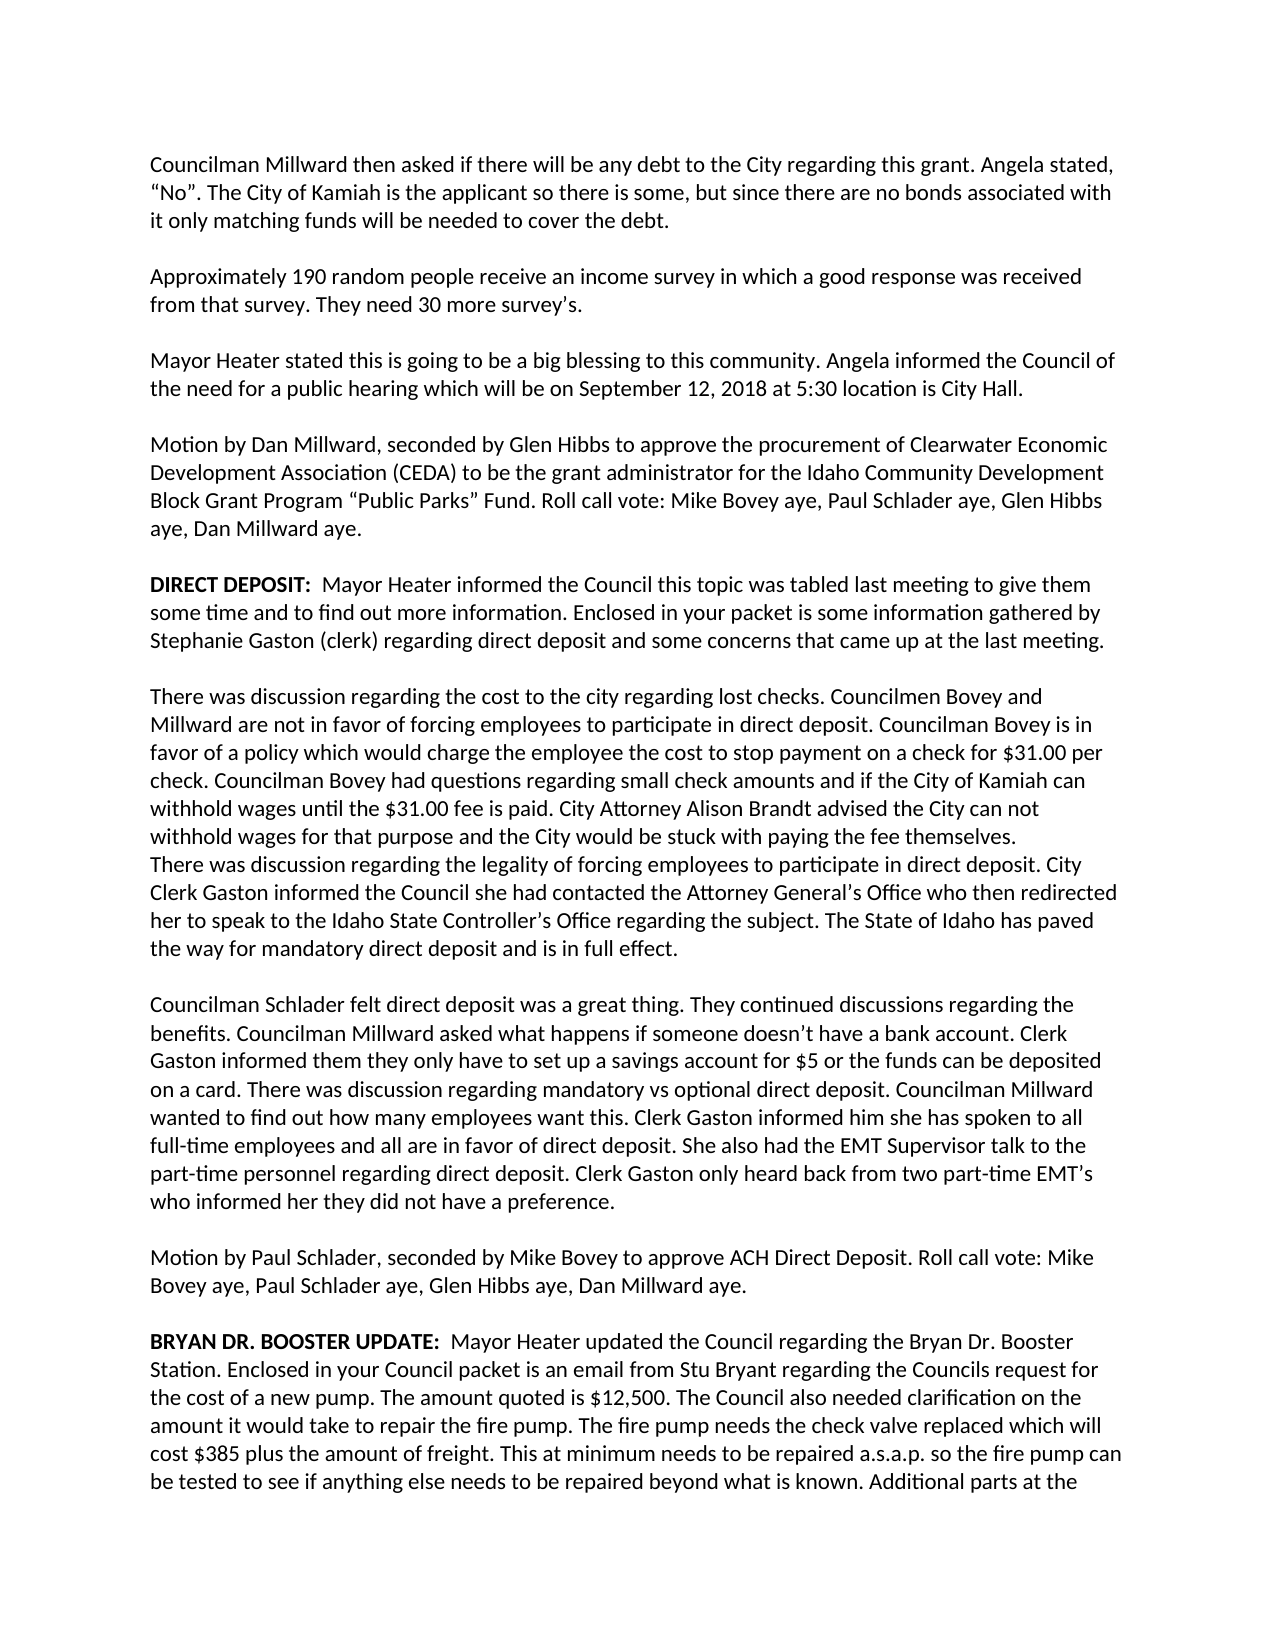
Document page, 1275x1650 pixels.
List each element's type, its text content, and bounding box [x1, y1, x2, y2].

text Motion by Dan Millward, seconded by Glen Hibbs to approve the procurement of Clearwater Economic Development Association (CEDA) to be the grant administrator for the Idaho Community Development Block Grant Program “Public Parks” Fund. Roll call vote: Mike Bovey aye, Paul Schlader aye, Glen Hibbs aye, Dan Millward aye. [150, 430, 1125, 542]
text There was discussion regarding the legality of forcing employees to participate in direct deposit. City Clerk Gaston informed the Council she had contacted the Attorney General’s Office who then redirected her to speak to the Idaho State Controller’s Office regarding the subject. The State of Idaho has paved the way for mandatory direct deposit and is in full effect. [150, 851, 1125, 963]
text Mayor Heater stated this is going to be a big blessing to this community. Angela informed the Council of the need for a public hearing which will be on September 12, 2018 at 5:30 location is City Hall. [150, 346, 1125, 402]
text Approximately 190 random people receive an income survey in which a good response was received from that survey. They need 30 more survey’s. [150, 262, 1125, 318]
text Councilman Schlader felt direct deposit was a great thing. They continued discussions regarding the benefits. Councilman Millward asked what happens if someone doesn’t have a bank account. Clerk Gaston informed them they only have to set up a savings account for $5 or the funds can be deposited on a card. There was discussion regarding mandatory vs optional direct deposit. Councilman Millward wanted to find out how many employees want this. Clerk Gaston informed him she has spoken to all full-time employees and all are in favor of direct deposit. She also had the EMT Supervisor talk to the part-time personnel regarding direct deposit. Clerk Gaston only heard back from two part-time EMT’s who informed her they did not have a preference. [150, 991, 1125, 1215]
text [150, 1327, 1125, 1495]
text Motion by Paul Schlader, seconded by Mike Bovey to approve ACH Direct Deposit. Roll call vote: Mike Bovey aye, Paul Schlader aye, Glen Hibbs aye, Dan Millward aye. [150, 1243, 1125, 1299]
text DIRECT DEPOSIT: Mayor Heater informed the Council this topic was tabled last meeting to give them some time and to find out more information. Enclosed in your packet is some information gathered by Stephanie Gaston (clerk) regarding direct deposit and some concerns that came up at the last meeting. [150, 570, 1125, 654]
text Councilman Millward then asked if there will be any debt to the City regarding this grant. Angela stated, “No”. The City of Kamiah is the applicant so there is some, but since there are no bonds associated with it only matching funds will be needed to cover the debt. [150, 150, 1125, 234]
text There was discussion regarding the cost to the city regarding lost checks. Councilmen Bovey and Millward are not in favor of forcing employees to participate in direct deposit. Councilman Bovey is in favor of a policy which would charge the employee the cost to stop payment on a check for $31.00 per check. Councilman Bovey had questions regarding small check amounts and if the City of Kamiah can withhold wages until the $31.00 fee is paid. City Attorney Alison Brandt advised the City can not withhold wages for that purpose and the City would be stuck with paying the fee themselves. [150, 682, 1125, 851]
